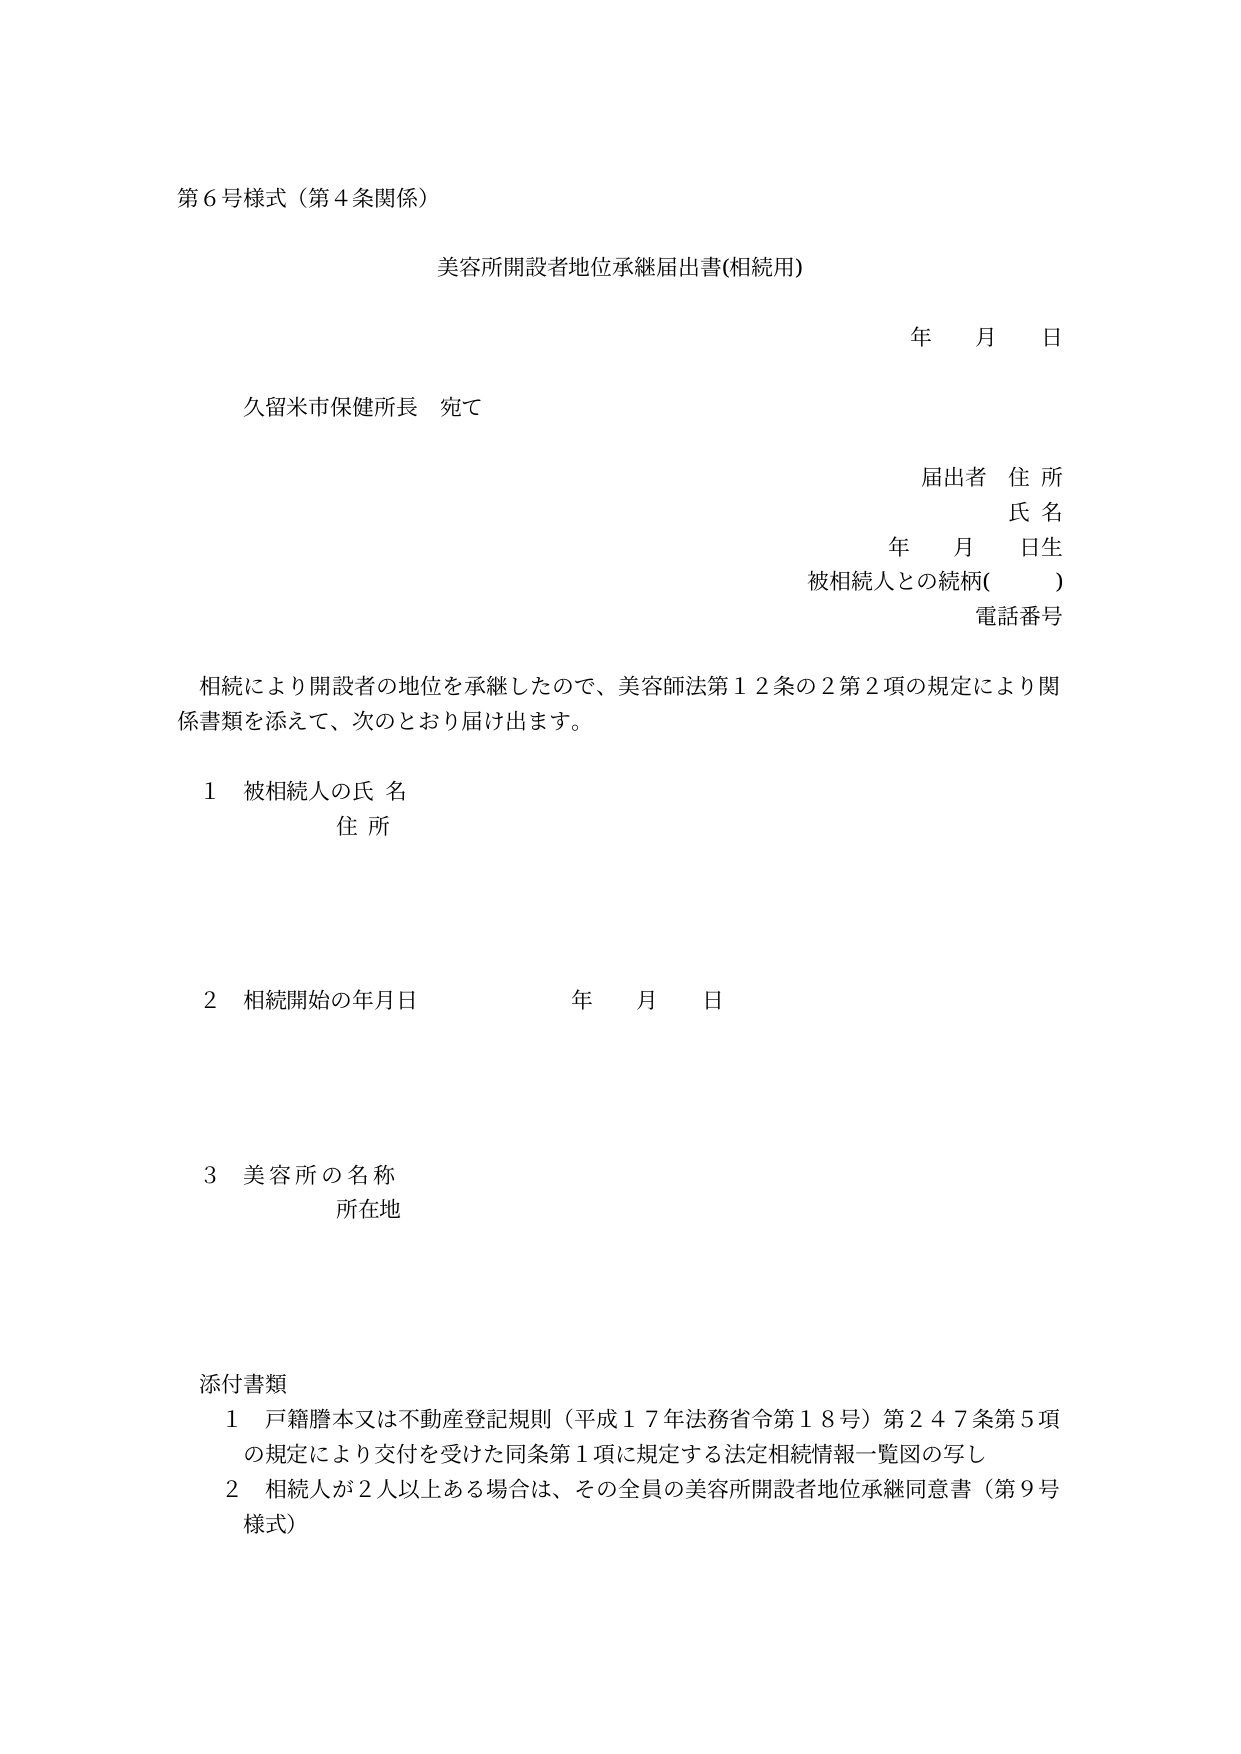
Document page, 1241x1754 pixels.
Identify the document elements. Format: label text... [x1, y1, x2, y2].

text ３ 美容所の名称 [177, 1156, 1063, 1191]
text ２ 相続人が２人以上ある場合は、その全員の美容所開設者地位承継同意書（第９号様式） [177, 1470, 1063, 1540]
text 所在地 [177, 1191, 1063, 1226]
text 年 月 日生 [177, 528, 1063, 563]
text 氏名 [177, 493, 1063, 528]
text 年 月 日 [177, 319, 1063, 353]
text 久留米市保健所長 宛て [177, 388, 1063, 423]
text １ 被相続人の氏名 [177, 772, 1063, 807]
text 届出者 住所 [177, 458, 1063, 493]
text 電話番号 [177, 598, 1063, 633]
text 相続により開設者の地位を承継したので、美容師法第１２条の２第２項の規定により関係書類を添えて、次のとおり届け出ます。 [177, 668, 1063, 737]
text 被相続人との続柄( ) [177, 563, 1063, 598]
text 第６号様式（第４条関係） [177, 179, 1063, 214]
text １ 戸籍謄本又は不動産登記規則（平成１７年法務省令第１８号）第２４７条第５項の規定により交付を受けた同条第１項に規定する法定相続情報一覧図の写し [177, 1400, 1063, 1470]
text 住所 [177, 807, 1063, 842]
text 美容所開設者地位承継届出書(相続用) [177, 249, 1063, 284]
text 添付書類 [177, 1366, 1063, 1400]
text ２ 相続開始の年月日 年 月 日 [177, 982, 1063, 1017]
